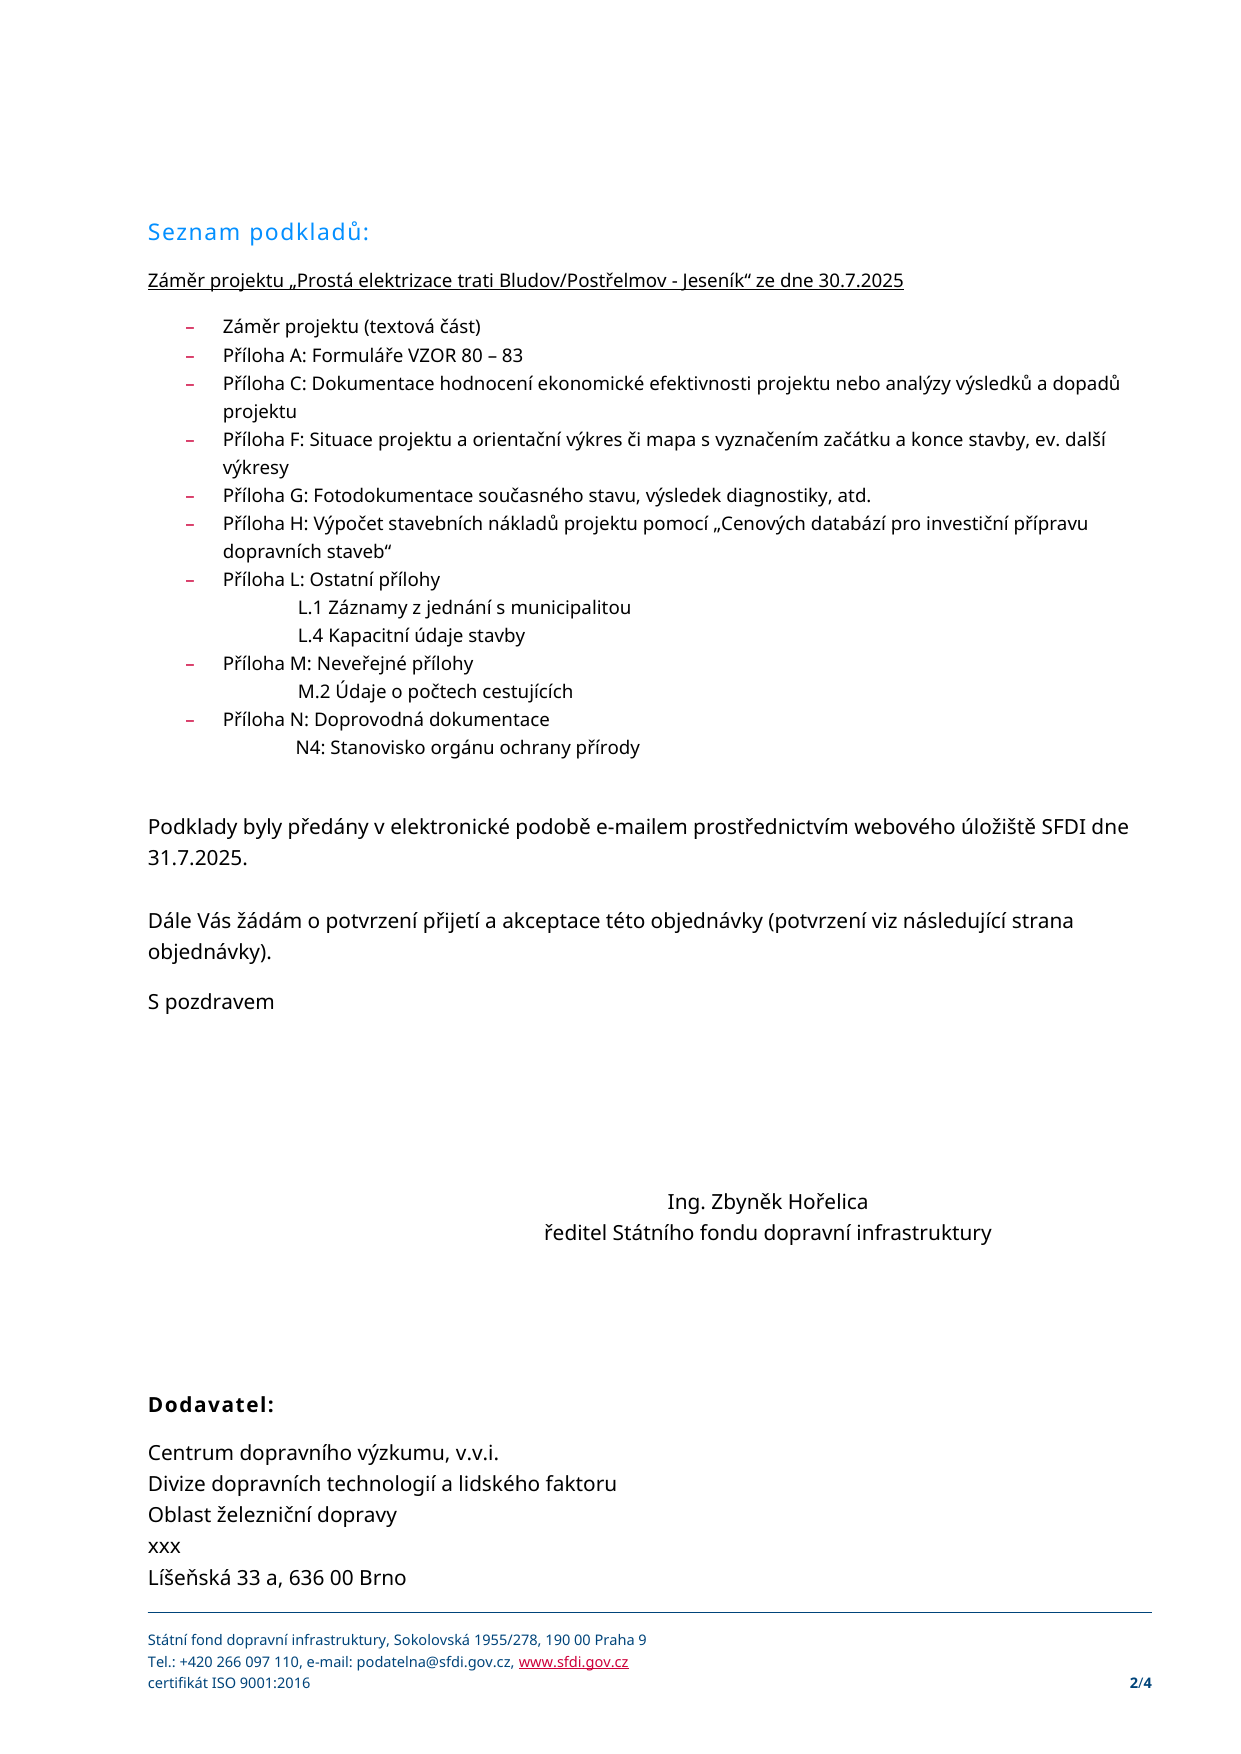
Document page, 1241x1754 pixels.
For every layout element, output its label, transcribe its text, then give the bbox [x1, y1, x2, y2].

list Záměr projektu (textová část) [185, 314, 1152, 339]
list Příloha C: Dokumentace hodnocení ekonomické efektivnosti projektu nebo analýzy výsledků a dopadů projektu [185, 370, 1152, 423]
subtitle Dodavatel: [148, 1390, 1152, 1418]
text Dále Vás žádám o potvrzení přijetí a akceptace této objednávky (potvrzení viz následující strana objednávky). [148, 906, 1152, 966]
text Záměr projektu „Prostá elektrizace trati Bludov/Postřelmov - Jeseník“ ze dne 30.7.2025 [148, 267, 1152, 293]
list Příloha G: Fotodokumentace současného stavu, výsledek diagnostiky, atd. [185, 482, 1152, 507]
list Podklady byly předány v elektronické podobě e-mailem prostřednictvím webového úložiště SFDI dne 31.7.2025. [148, 812, 1152, 872]
list Příloha H: Výpočet stavebních nákladů projektu pomocí „Cenových databází pro investiční přípravu dopravních staveb“ [185, 510, 1152, 563]
text Ing. Zbyněk Hořelica [148, 1187, 1033, 1216]
list L.4 Kapacitní údaje stavby [298, 622, 1152, 648]
list Příloha L: Ostatní přílohy [185, 566, 1152, 592]
list Příloha A: Formuláře VZOR 80 – 83 [185, 342, 1152, 367]
text Centrum dopravního výzkumu, v.v.i. [148, 1438, 1152, 1466]
text ředitel Státního fondu dopravní infrastruktury [148, 1218, 1033, 1247]
list Příloha M: Neveřejné přílohy [185, 650, 1152, 676]
text Divize dopravních technologií a lidského faktoru [148, 1469, 1152, 1498]
text S pozdravem [148, 987, 1152, 1016]
subtitle Seznam podkladů: [148, 216, 1152, 247]
text Líšeňská 33 a, 636 00 Brno [148, 1563, 1152, 1591]
text xxx [148, 1532, 1152, 1560]
list Příloha F: Situace projektu a orientační výkres či mapa s vyznačením začátku a konce stavby, ev. další výkresy [185, 426, 1152, 479]
list L.1 Záznamy z jednání s municipalitou [298, 594, 1152, 619]
list Příloha N: Doprovodná dokumentace [185, 706, 1152, 732]
list M.2 Údaje o počtech cestujících [298, 678, 1152, 704]
text Oblast železniční dopravy [148, 1500, 1152, 1529]
list N4: Stanovisko orgánu ochrany přírody [295, 734, 1152, 760]
